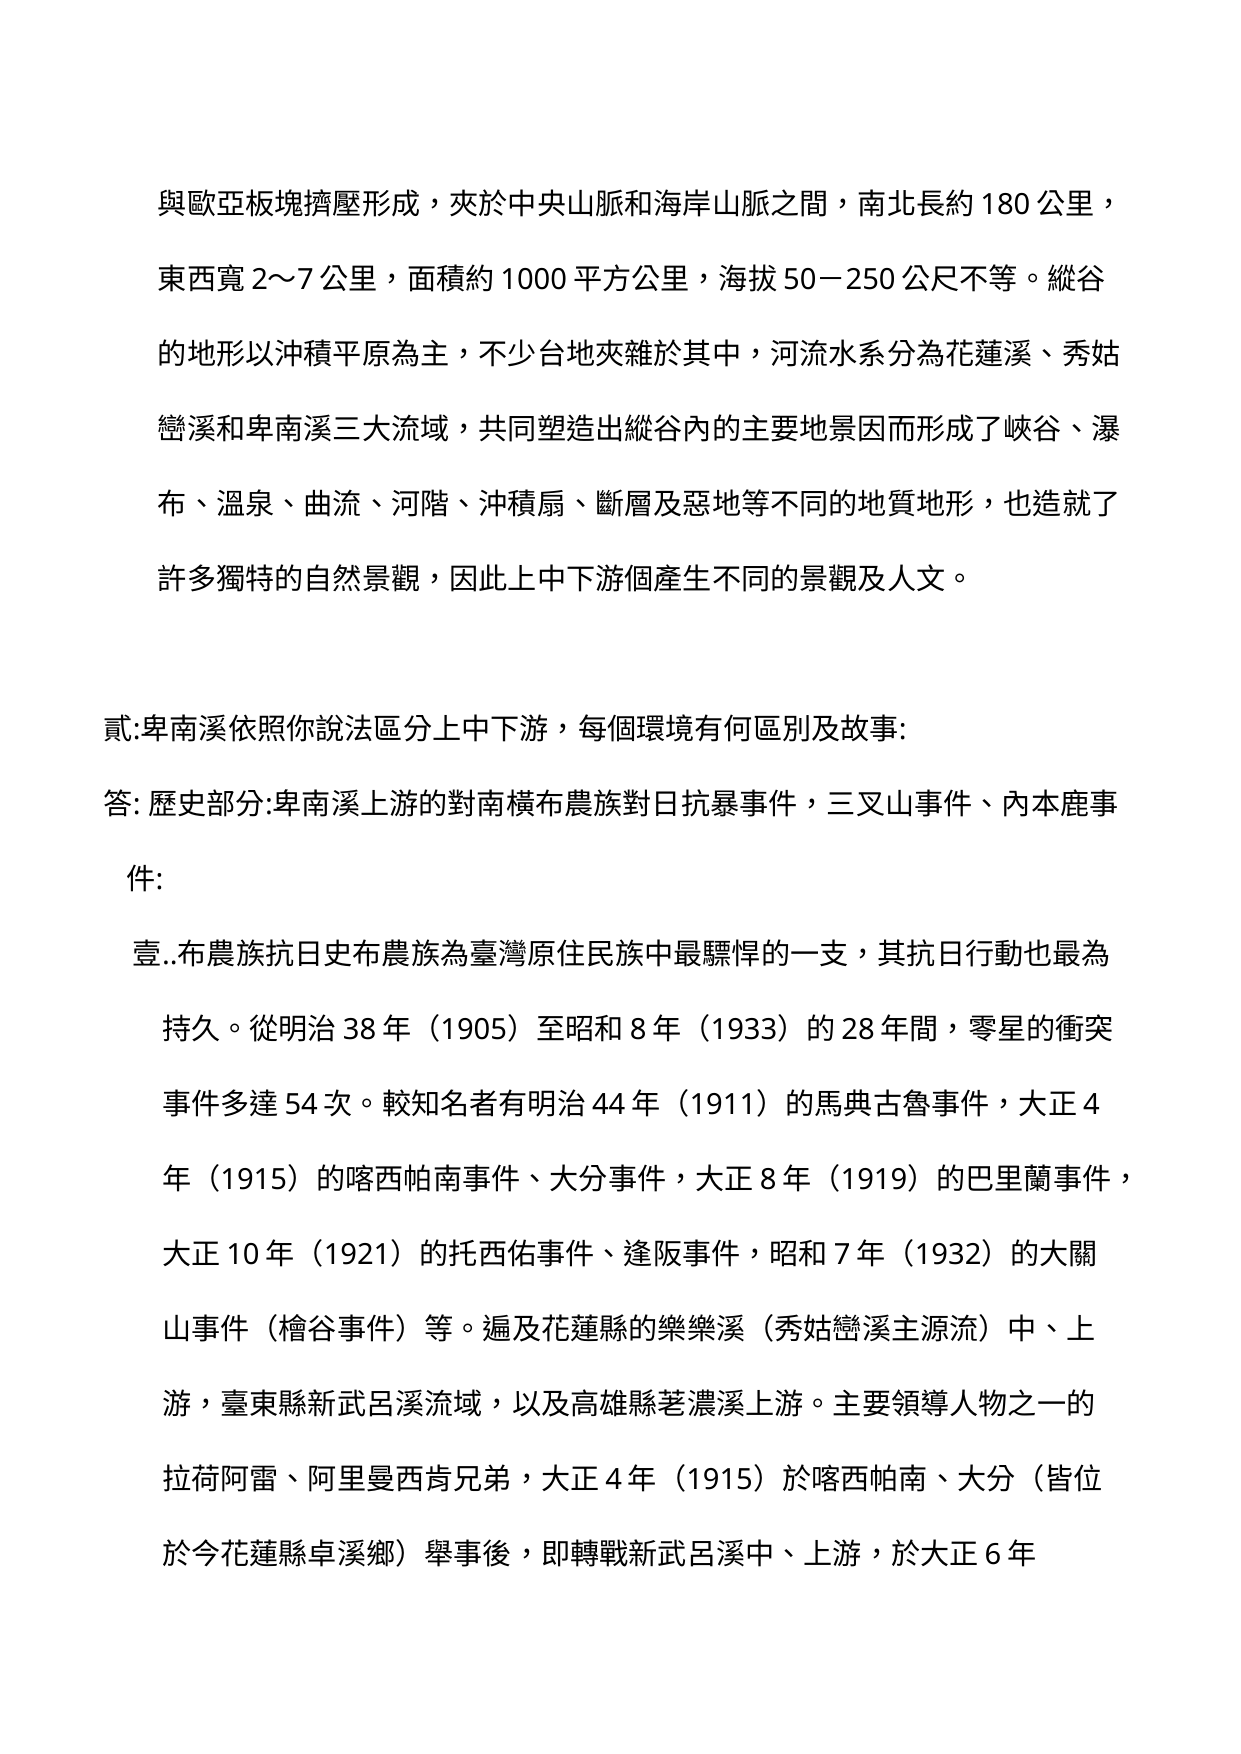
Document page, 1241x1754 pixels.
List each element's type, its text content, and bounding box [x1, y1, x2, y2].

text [158, 164, 1122, 614]
text 答: 歷史部分:卑南溪上游的對南橫布農族對日抗暴事件，三叉山事件、內本鹿事 [103, 764, 1122, 839]
text 貳:卑南溪依照你說法區分上中下游，每個環境有何區別及故事: [103, 689, 1122, 764]
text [133, 914, 1122, 1589]
text 件: [103, 839, 1122, 914]
